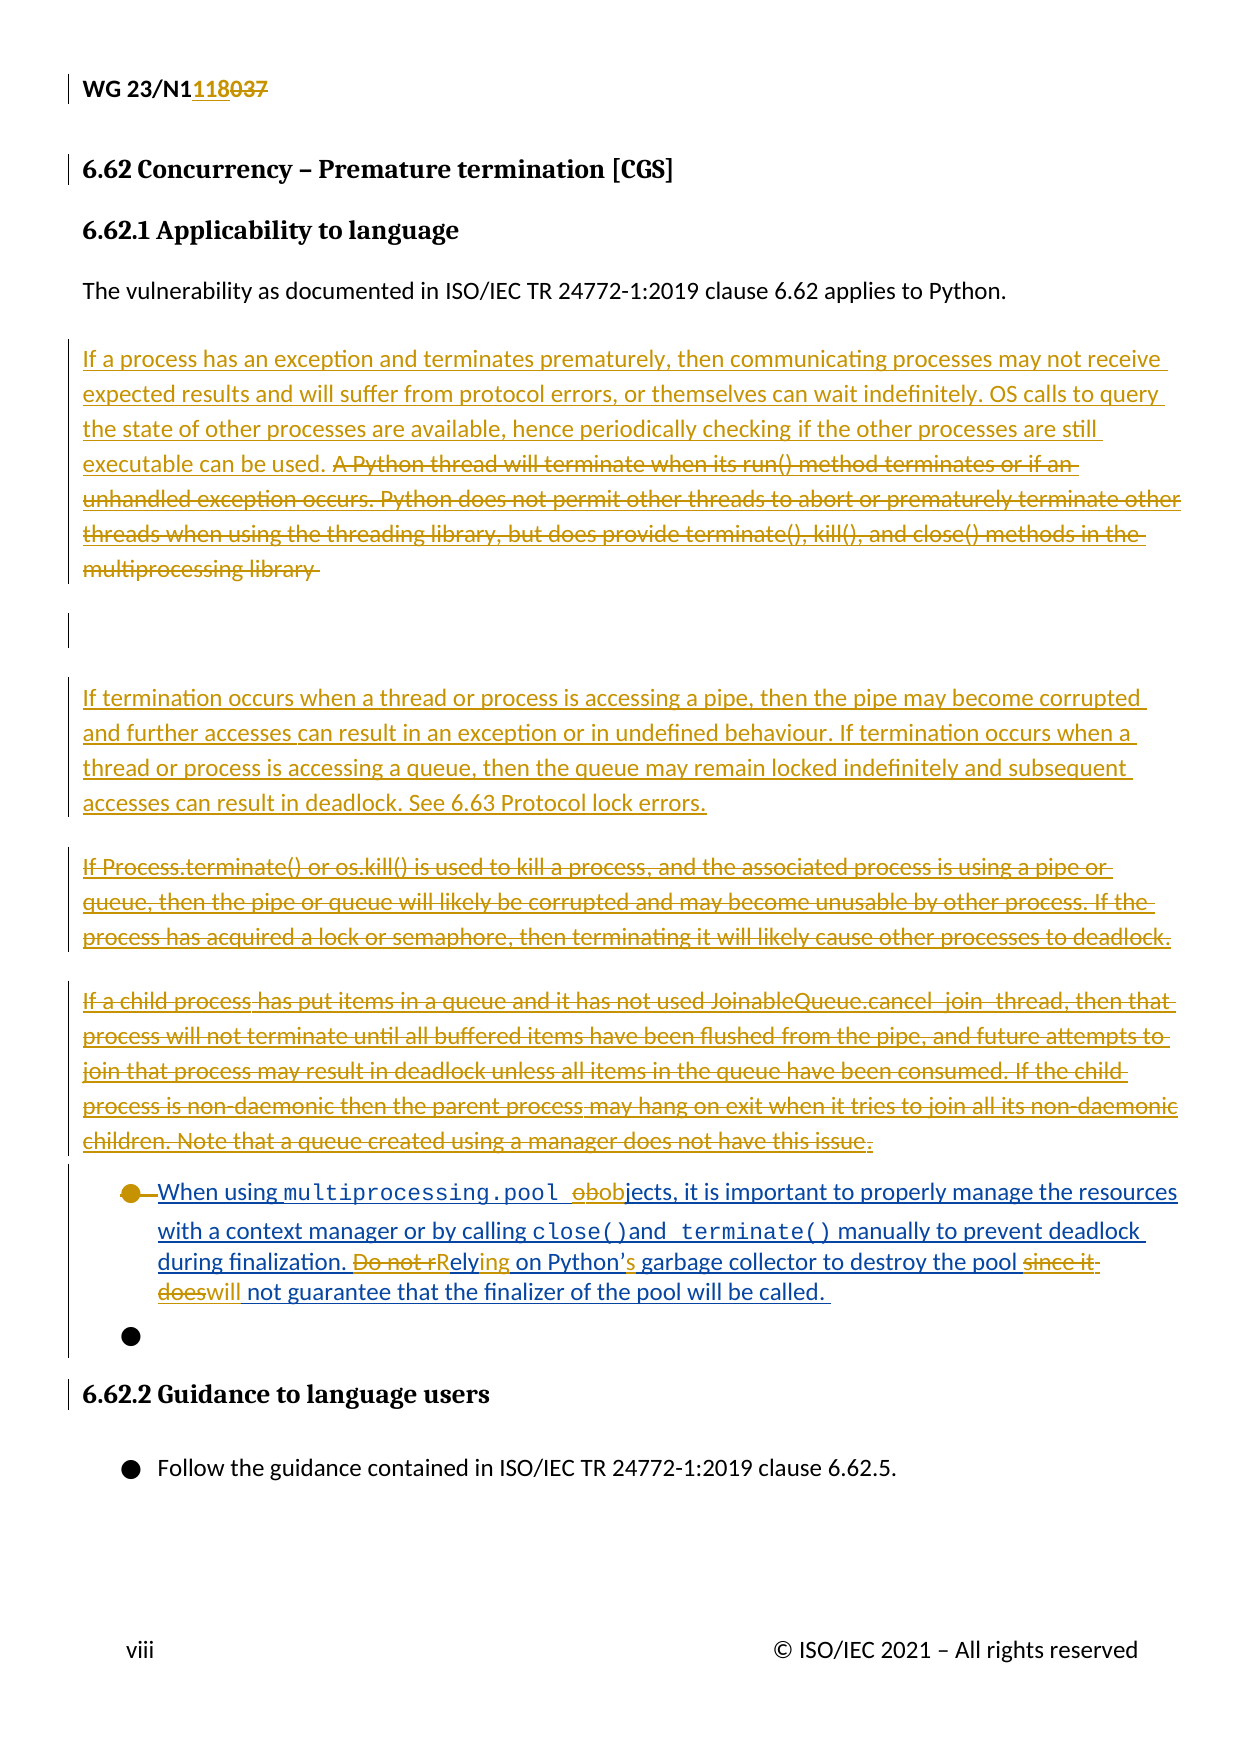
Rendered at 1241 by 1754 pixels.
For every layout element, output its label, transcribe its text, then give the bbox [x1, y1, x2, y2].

list Follow the guidance contained in ISO/IEC TR 24772-1:2019 clause 6.62.5. [120, 1439, 1182, 1490]
subtitle 6.62.2 Guidance to language users [82, 1379, 1182, 1410]
subtitle 6.62 Concurrency – Premature termination [CGS] [82, 154, 1182, 185]
subtitle 6.62.1 Applicability to language [82, 215, 1182, 246]
text The vulnerability as documented in ISO/IEC TR 24772-1:2019 clause 6.62 applies to Python. [82, 275, 1182, 305]
